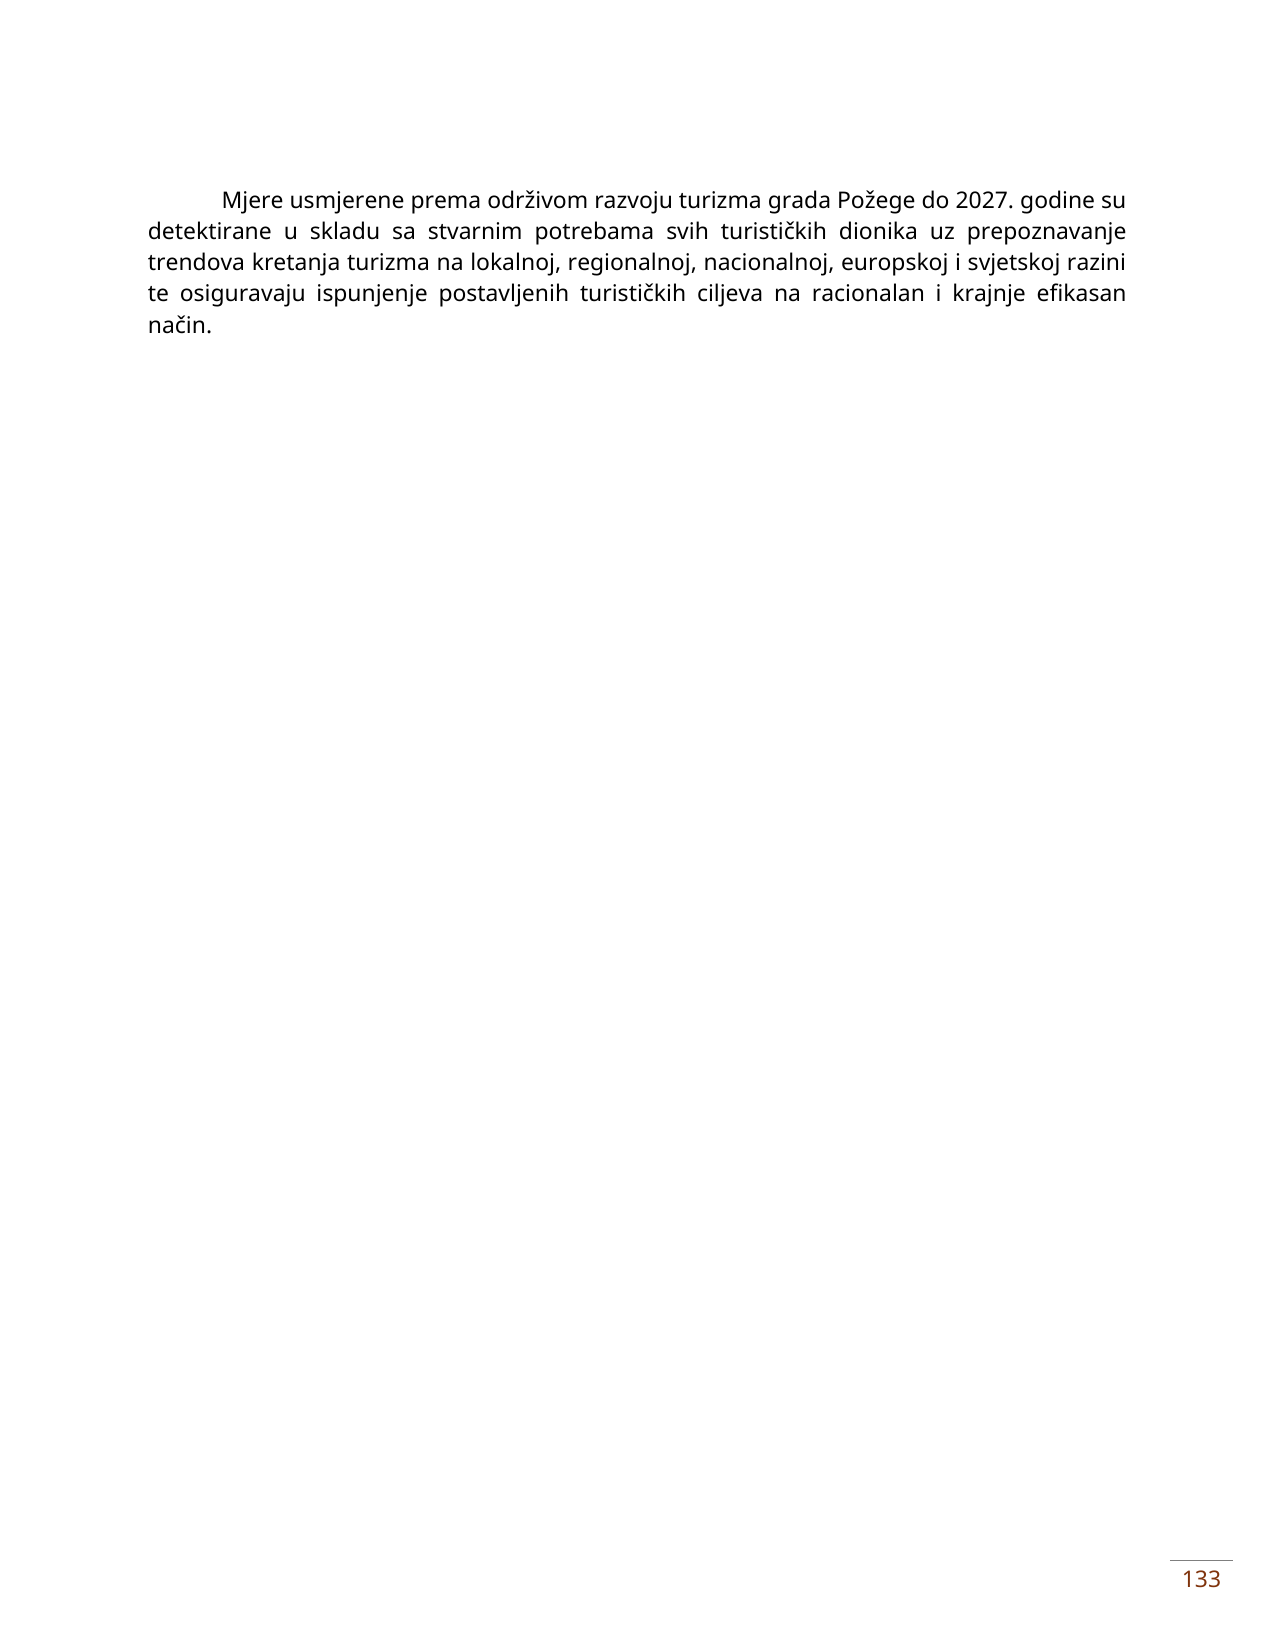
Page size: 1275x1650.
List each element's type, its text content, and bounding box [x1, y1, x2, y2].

text Mjere usmjerene prema održivom razvoju turizma grada Požege do 2027. godine su detektirane u skladu sa stvarnim potrebama svih turističkih dionika uz prepoznavanje trendova kretanja turizma na lokalnoj, regionalnoj, nacionalnoj, europskoj i svjetskoj razini te osiguravaju ispunjenje postavljenih turističkih ciljeva na racionalan i krajnje efikasan način. [148, 183, 1127, 340]
